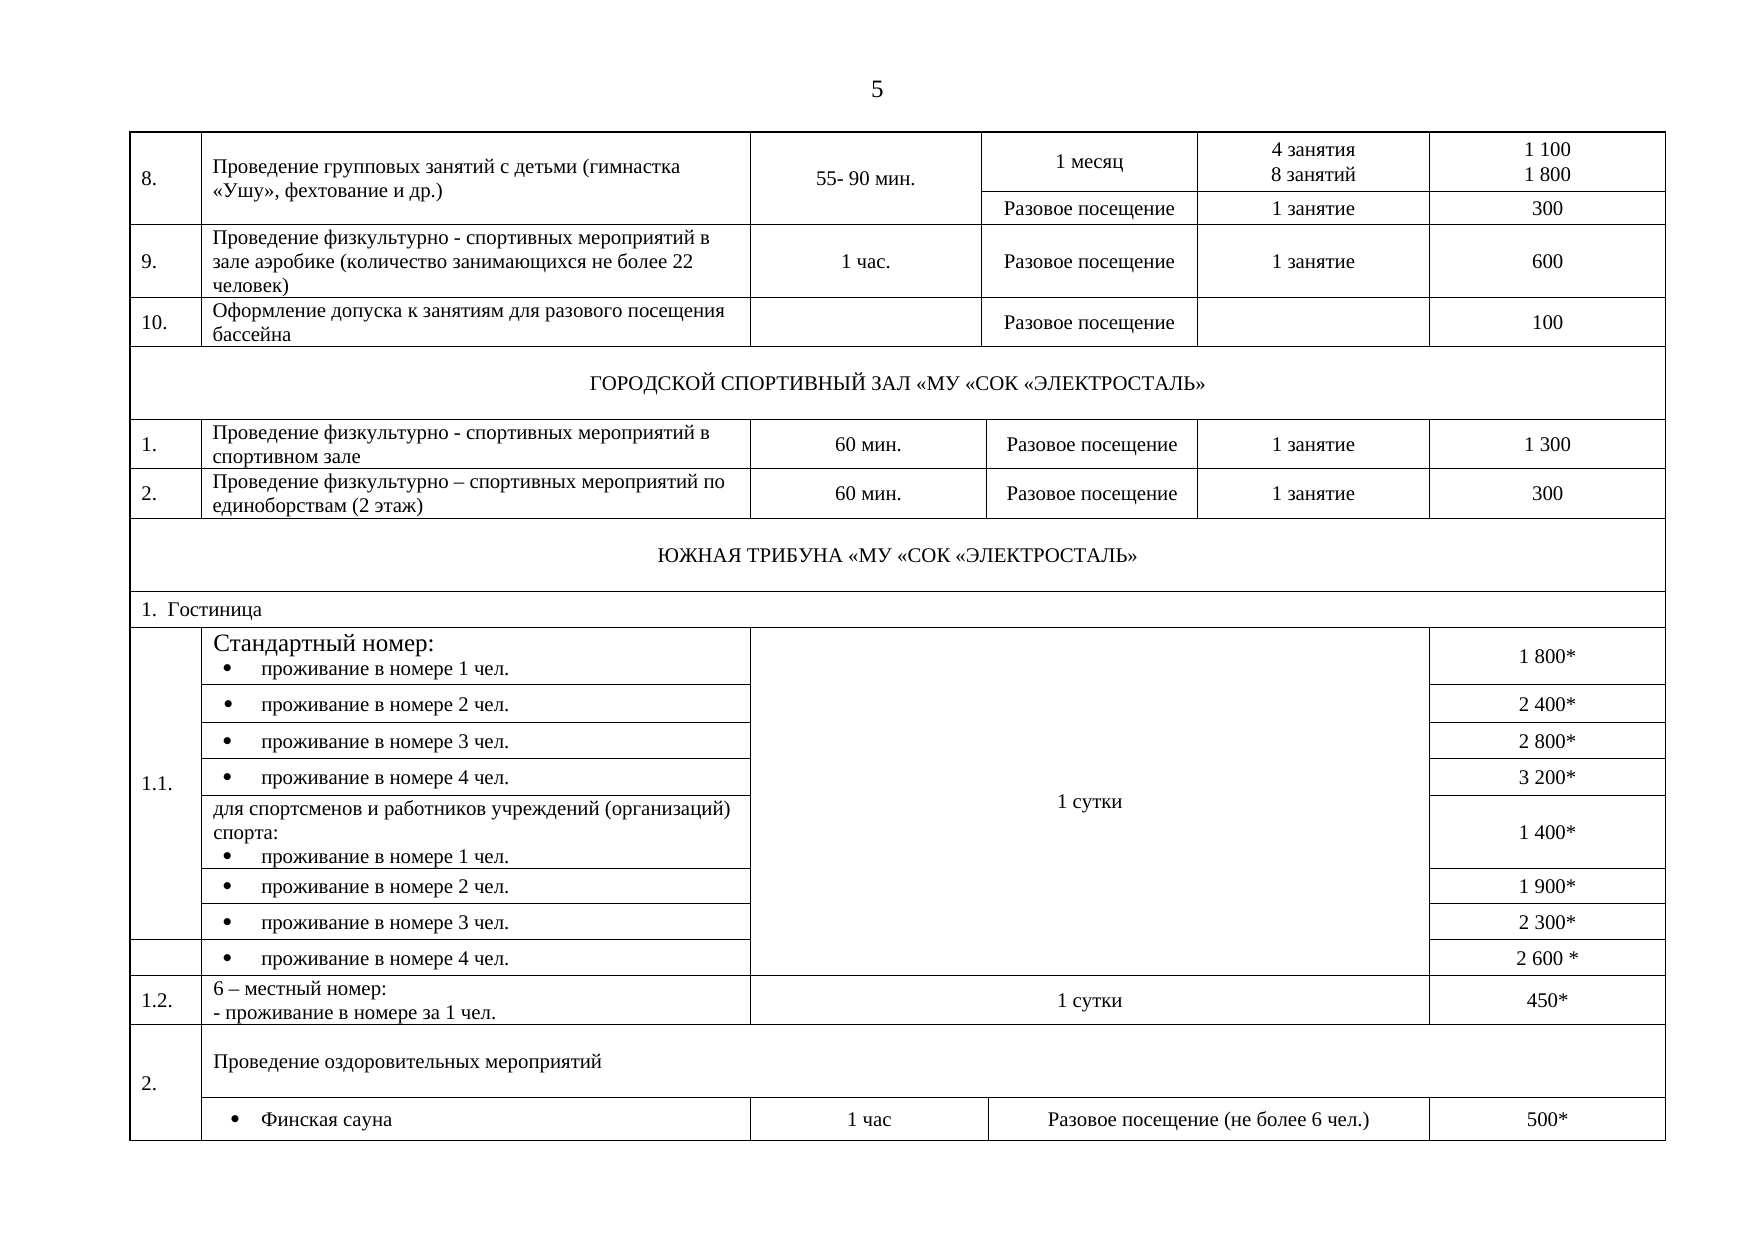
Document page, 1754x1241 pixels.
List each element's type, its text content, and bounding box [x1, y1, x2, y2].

table_cell 2. [131, 1025, 201, 1140]
table_cell 1 300 [1430, 420, 1665, 468]
table_cell Оформление допуска к занятиям для разового посещения бассейна [202, 298, 750, 346]
table_cell 3 200* [1430, 759, 1665, 794]
table_cell 600 [1430, 225, 1665, 297]
table_cell Разовое посещение [982, 225, 1197, 297]
table_cell Разовое посещение [982, 192, 1197, 223]
table_cell 8. [131, 133, 201, 223]
table_cell 1 занятие [1198, 420, 1429, 468]
table_cell 1 сутки [751, 976, 1429, 1024]
table_cell 1 900* [1430, 869, 1665, 903]
table_cell 1 месяц [982, 133, 1197, 191]
table_cell 1.1. [131, 628, 201, 939]
table_cell 1 100 1 800 [1430, 133, 1665, 191]
table_cell [131, 940, 201, 975]
table_cell 2 800* [1430, 723, 1665, 758]
table_cell 1. [131, 420, 201, 468]
table_cell 10. [131, 298, 201, 346]
table_cell проживание в номере 2 чел. [202, 685, 750, 722]
table_cell 100 [1430, 298, 1665, 346]
table_cell для спортсменов и работников учреждений (организаций) спорта: проживание в номере 1 чел. [202, 796, 750, 868]
table_cell 1. Гостиница [131, 592, 1665, 627]
table_cell 2 300* [1430, 904, 1665, 939]
table_cell [1198, 298, 1429, 346]
table_cell проживание в номере 4 чел. [202, 759, 750, 794]
table_cell Разовое посещение [982, 298, 1197, 346]
table_cell 4 занятия 8 занятий [1198, 133, 1429, 191]
table_cell ЮЖНАЯ ТРИБУНА «МУ «СОК «ЭЛЕКТРОСТАЛЬ» [131, 519, 1665, 591]
table_cell 1 час. [751, 225, 981, 297]
table_cell Проведение физкультурно – спортивных мероприятий по единоборствам (2 этаж) [202, 469, 750, 517]
table_cell Разовое посещение (не более 6 чел.) [989, 1098, 1429, 1140]
table_cell 300 [1430, 469, 1665, 517]
table_cell [751, 298, 981, 346]
table_cell Финская сауна [202, 1098, 750, 1140]
table_cell 9. [131, 225, 201, 297]
table_cell ГОРОДСКОЙ СПОРТИВНЫЙ ЗАЛ «МУ «СОК «ЭЛЕКТРОСТАЛЬ» [131, 347, 1665, 419]
table_cell проживание в номере 3 чел. [202, 723, 750, 758]
table_cell 450* [1430, 976, 1665, 1024]
table_cell Разовое посещение [987, 469, 1197, 517]
table_cell Разовое посещение [987, 420, 1197, 468]
table_cell проживание в номере 2 чел. [202, 869, 750, 903]
table_cell 500* [1430, 1098, 1665, 1140]
table_cell 2 600 * [1430, 940, 1665, 975]
table_cell 1 800* [1430, 628, 1665, 684]
table_cell 60 мин. [751, 469, 986, 517]
table_cell 1 занятие [1198, 192, 1429, 223]
table_cell 6 – местный номер: - проживание в номере за 1 чел. [202, 976, 750, 1024]
table_cell 1 сутки [751, 628, 1429, 975]
table_cell 300 [1430, 192, 1665, 223]
table_cell 1 занятие [1198, 469, 1429, 517]
table_cell 1 час [751, 1098, 988, 1140]
table_cell Проведение физкультурно - спортивных мероприятий в спортивном зале [202, 420, 750, 468]
table_cell проживание в номере 4 чел. [202, 940, 750, 975]
table_cell Проведение оздоровительных мероприятий [202, 1025, 1665, 1097]
table_cell проживание в номере 3 чел. [202, 904, 750, 939]
table_cell Стандартный номер: проживание в номере 1 чел. [202, 628, 750, 684]
table_cell 1.2. [131, 976, 201, 1024]
table_cell 2. [131, 469, 201, 517]
table_cell 2 400* [1430, 685, 1665, 722]
table_cell 55- 90 мин. [751, 133, 981, 223]
table_cell Проведение физкультурно - спортивных мероприятий в зале аэробике (количество занимающихся не более 22 человек) [202, 225, 750, 297]
table_cell 1 занятие [1198, 225, 1429, 297]
table_cell 1 400* [1430, 796, 1665, 868]
table_cell Проведение групповых занятий с детьми (гимнастка «Ушу», фехтование и др.) [202, 133, 750, 223]
table_cell 60 мин. [751, 420, 986, 468]
